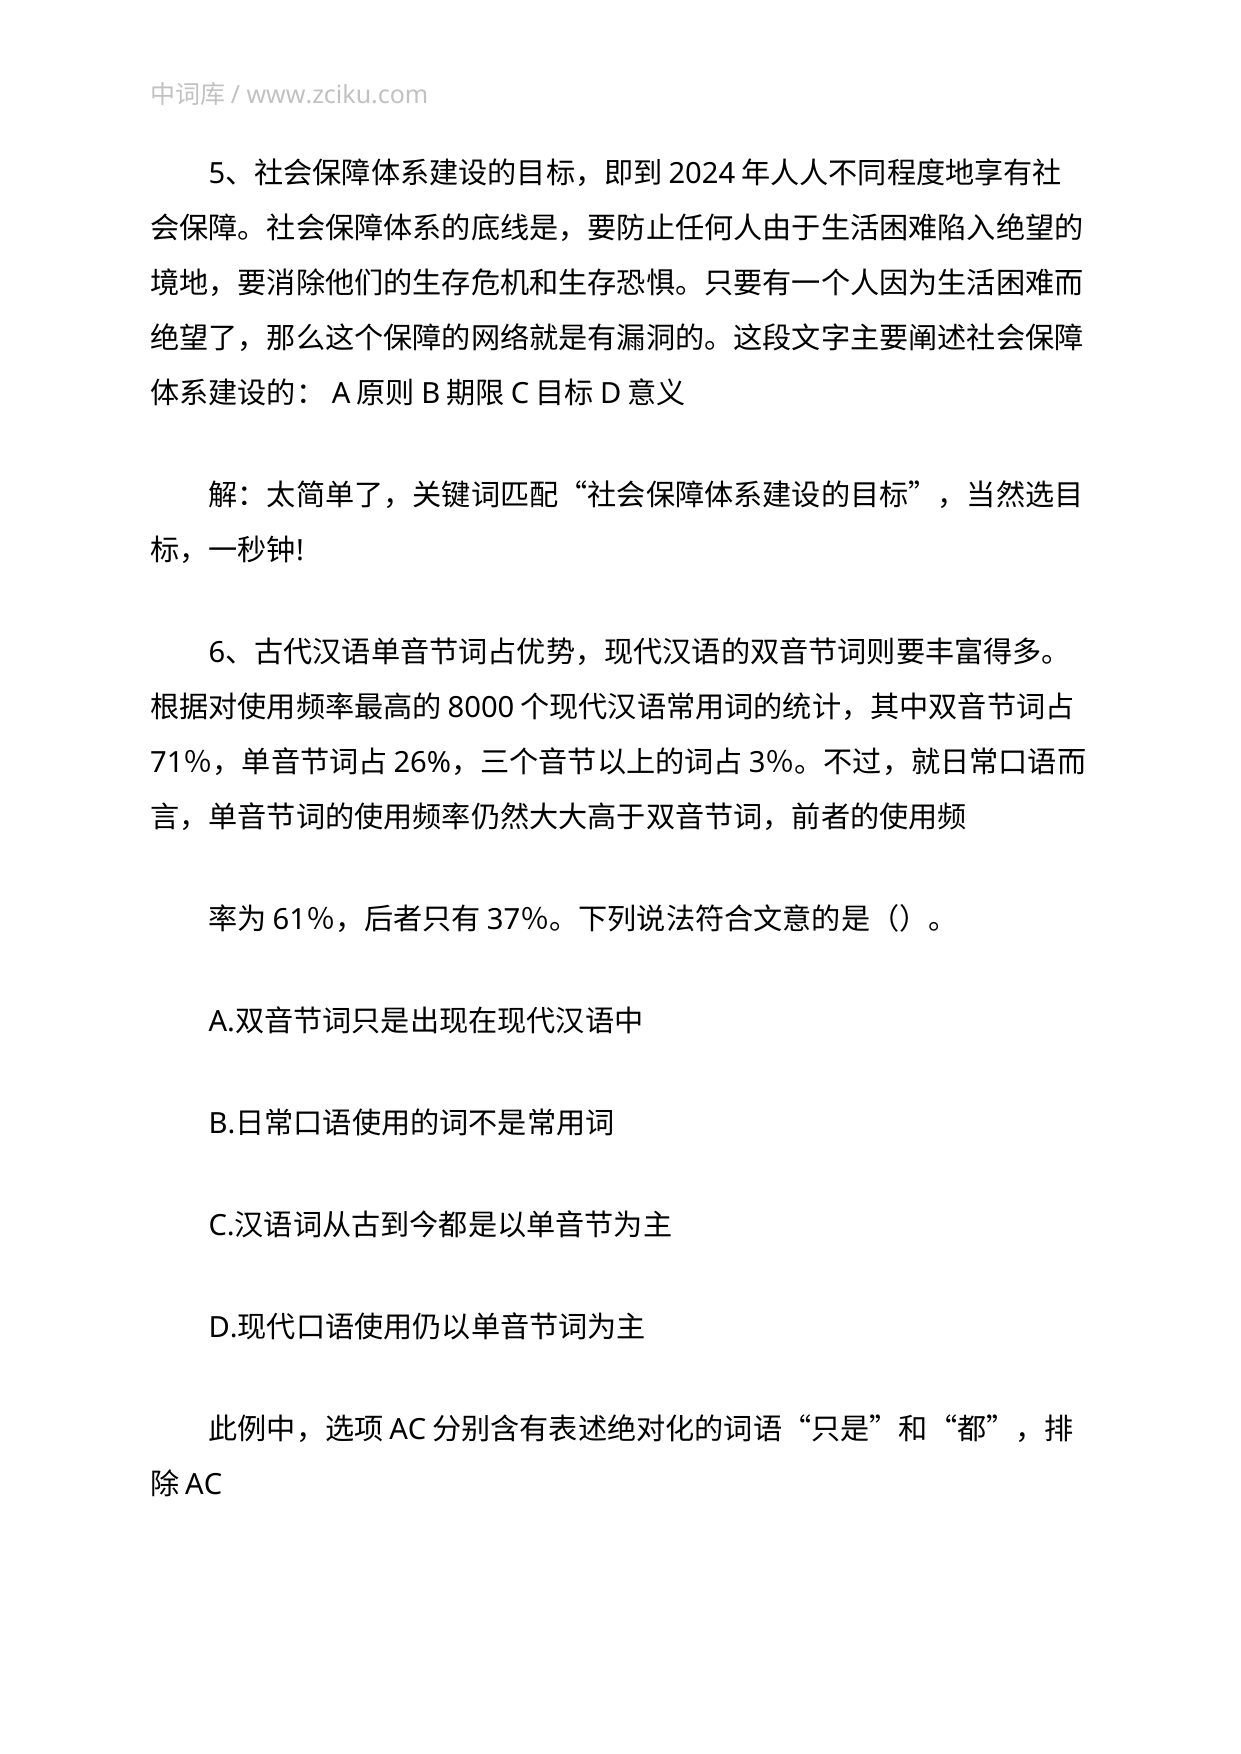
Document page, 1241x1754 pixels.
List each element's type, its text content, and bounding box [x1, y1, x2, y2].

text C.汉语词从古到今都是以单音节为主 [150, 1201, 1090, 1244]
text D.现代口语使用仍以单音节词为主 [150, 1303, 1090, 1346]
text A.双音节词只是出现在现代汉语中 [150, 997, 1090, 1040]
text 5、社会保障体系建设的目标，即到2024年人人不同程度地享有社会保障。社会保障体系的底线是，要防止任何人由于生活困难陷入绝望的境地，要消除他们的生存危机和生存恐惧。只要有一个人因为生活困难而绝望了，那么这个保障的网络就是有漏洞的。这段文字主要阐述社会保障体系建设的： A原则 B期限 C目标 D意义 [150, 150, 1090, 412]
text 此例中，选项AC分别含有表述绝对化的词语“只是”和“都”，排除AC [150, 1405, 1090, 1503]
text 解：太简单了，关键词匹配“社会保障体系建设的目标”，当然选目标，一秒钟! [150, 472, 1090, 569]
text 6、古代汉语单音节词占优势，现代汉语的双音节词则要丰富得多。根据对使用频率最高的8000个现代汉语常用词的统计，其中双音节词占71％，单音节词占26%，三个音节以上的词占3％。不过，就日常口语而言，单音节词的使用频率仍然大大高于双音节词，前者的使用频 [150, 628, 1090, 836]
text 率为61％，后者只有37％。下列说法符合文意的是（）。 [150, 895, 1090, 938]
text B.日常口语使用的词不是常用词 [150, 1099, 1090, 1142]
